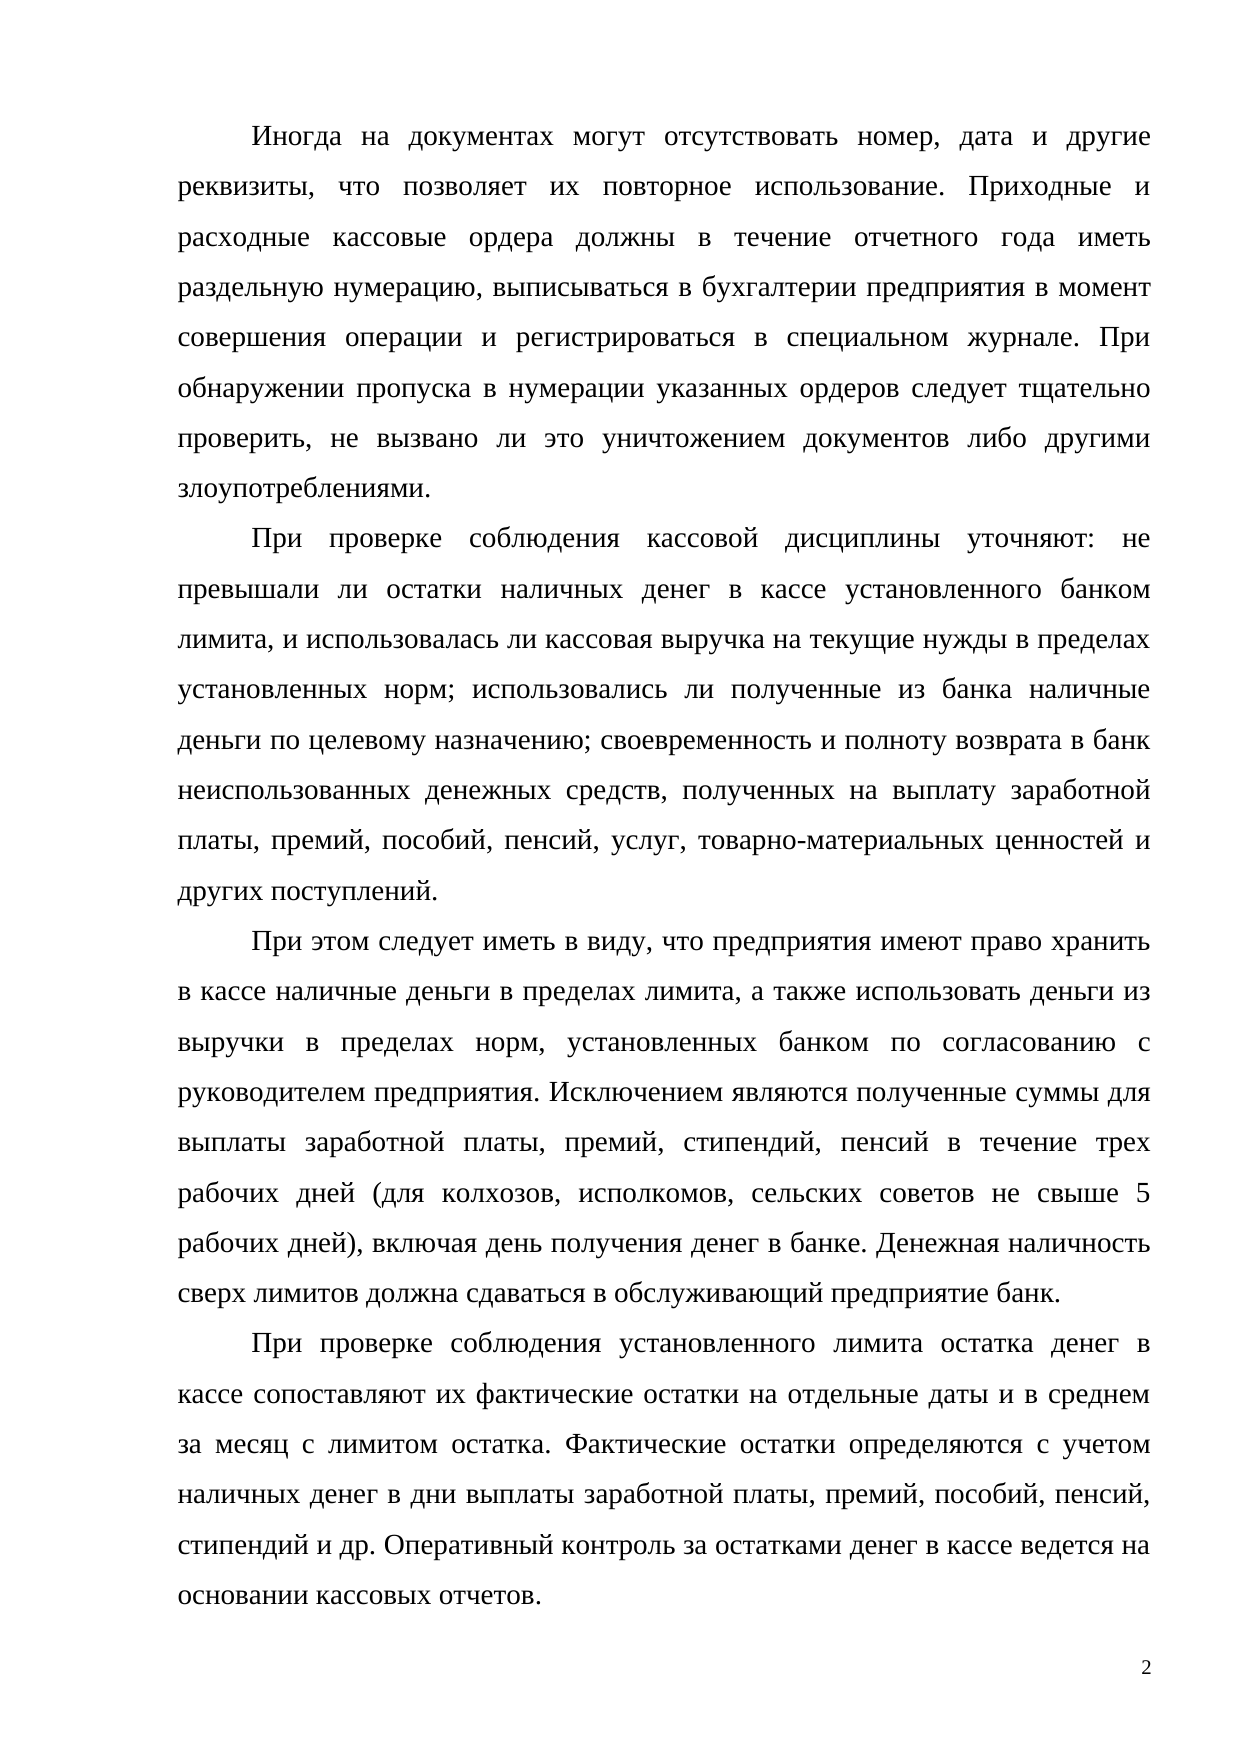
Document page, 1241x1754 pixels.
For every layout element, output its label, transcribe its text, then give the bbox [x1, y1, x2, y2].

text При этом следует иметь в виду, что предприятия имеют право хранить в кассе наличные деньги в пределах лимита, а также использовать деньги из выручки в пределах норм, установленных банком по согласованию с руководителем предприятия. Исключением являются полученные суммы для выплаты заработной платы, премий, стипендий, пенсий в течение трех рабочих дней (для колхозов, исполкомов, сельских советов не свыше 5 рабочих дней), включая день получения денег в банке. Денежная наличность сверх лимитов должна сдаваться в обслуживающий предприятие банк. [177, 923, 1152, 1309]
text Иногда на документах могут отсутствовать номер, дата и другие реквизиты, что позволяет их повторное использование. Приходные и расходные кассовые ордера должны в течение отчетного года иметь раздельную нумерацию, выписываться в бухгалтерии предприятия в момент совершения операции и регистрироваться в специальном журнале. При обнаружении пропуска в нумерации указанных ордеров следует тщательно проверить, не вызвано ли это уничтожением документов либо другими злоупотреблениями. [177, 118, 1152, 504]
text При проверке соблюдения кассовой дисциплины уточняют: не превышали ли остатки наличных денег в кассе установленного банком лимита, и использовалась ли кассовая выручка на текущие нужды в пределах установленных норм; использовались ли полученные из банка наличные деньги по целевому назначению; своевременность и полноту возврата в банк неиспользованных денежных средств, полученных на выплату заработной платы, премий, пособий, пенсий, услуг, товарно-материальных ценностей и других поступлений. [177, 521, 1152, 906]
text При проверке соблюдения установленного лимита остатка денег в кассе сопоставляют их фактические остатки на отдельные даты и в среднем за месяц с лимитом остатка. Фактические остатки определяются с учетом наличных денег в дни выплаты заработной платы, премий, пособий, пенсий, стипендий и др. Оперативный контроль за остатками денег в кассе ведется на основании кассовых отчетов. [177, 1326, 1152, 1611]
